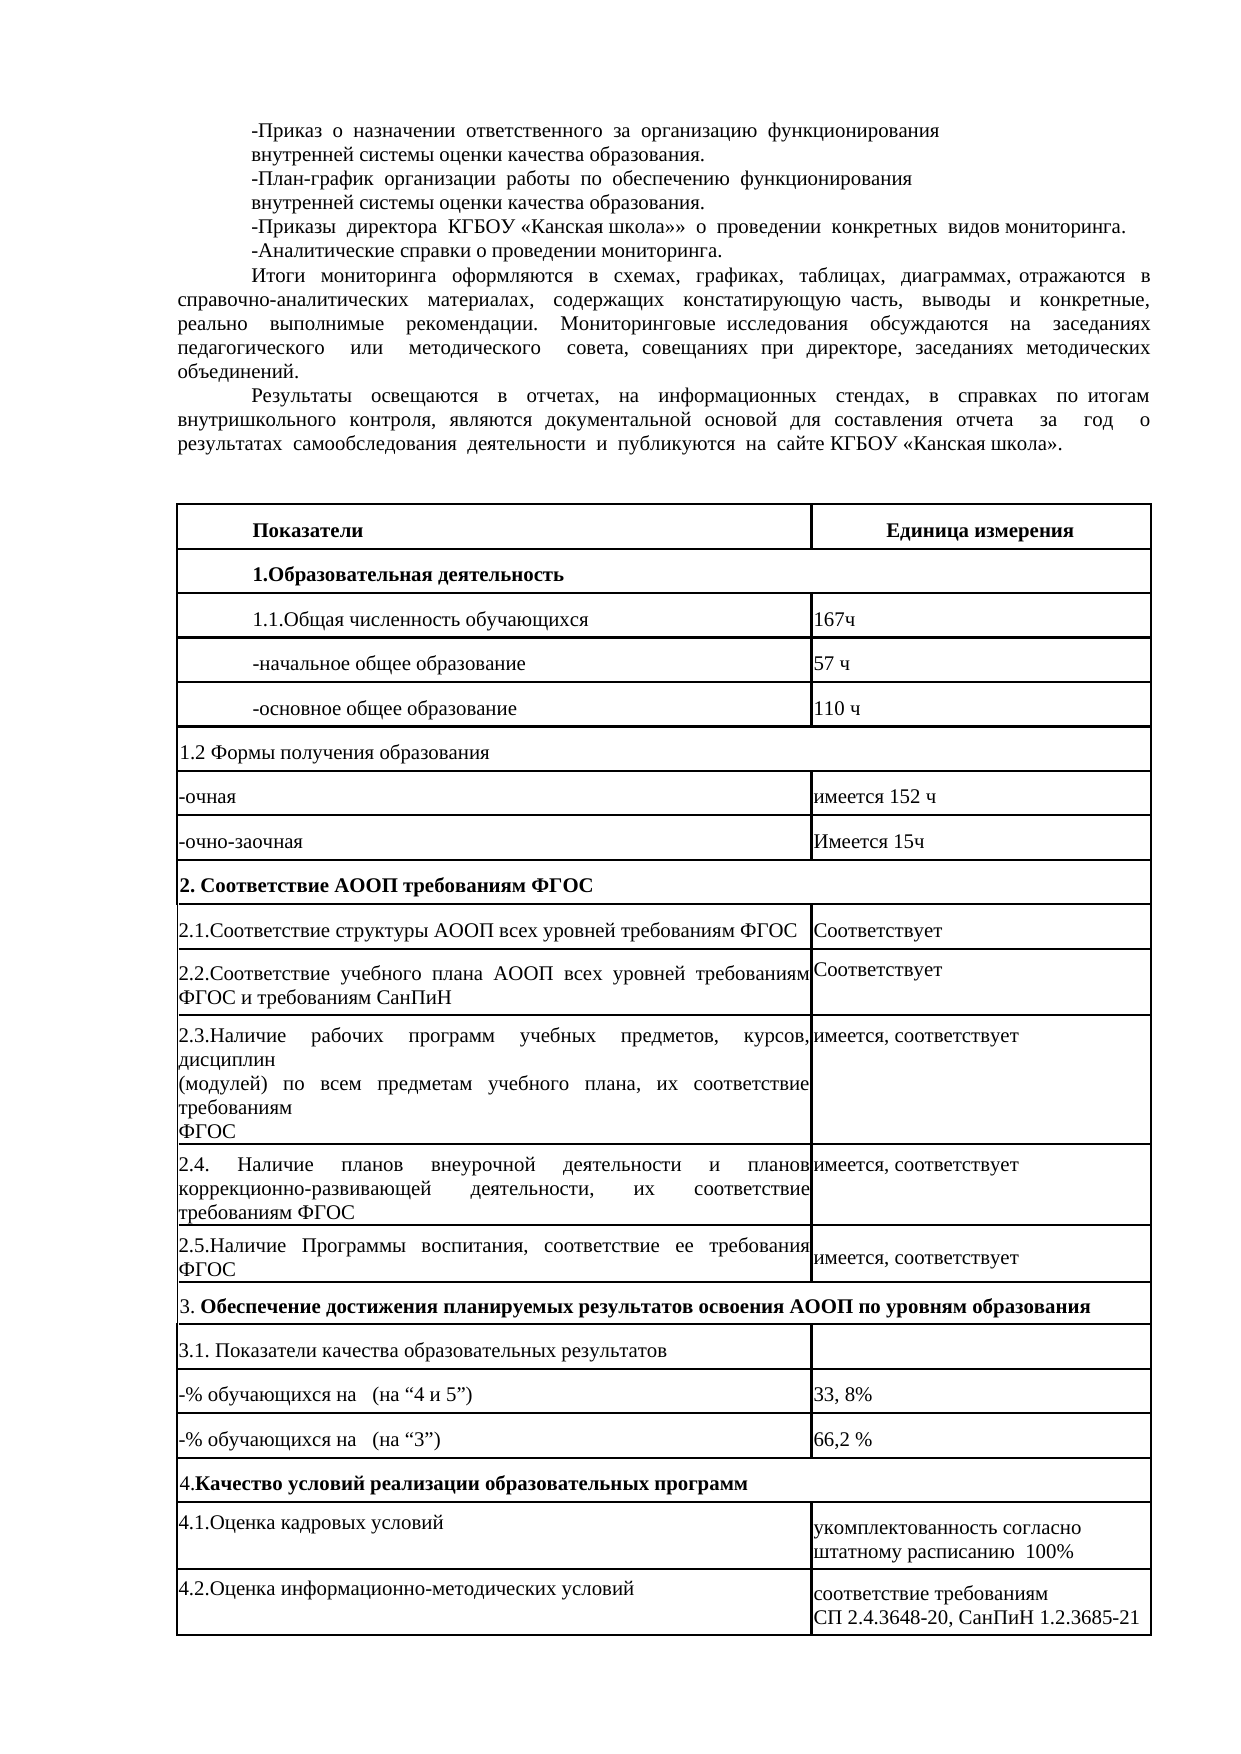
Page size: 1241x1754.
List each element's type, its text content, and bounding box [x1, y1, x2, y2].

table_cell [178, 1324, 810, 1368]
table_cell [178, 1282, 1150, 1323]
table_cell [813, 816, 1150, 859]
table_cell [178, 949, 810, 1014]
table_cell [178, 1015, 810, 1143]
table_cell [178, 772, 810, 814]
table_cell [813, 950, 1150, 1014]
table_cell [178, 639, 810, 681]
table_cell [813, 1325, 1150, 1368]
text внутренней системы оценки качества образования. [177, 142, 1152, 166]
text -План-график организации работы по обеспечению функционирования [177, 166, 1152, 190]
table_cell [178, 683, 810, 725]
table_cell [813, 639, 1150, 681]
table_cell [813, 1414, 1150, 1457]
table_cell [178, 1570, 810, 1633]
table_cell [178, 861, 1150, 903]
text Результаты освещаются в отчетах, на информационных стендах, в справках по итогам внутришкольного контроля, являются документальной основой для составления отчета за год о результатах самообследования деятельности и публикуются на сайте КГБОУ «Канская школа». [177, 383, 1152, 455]
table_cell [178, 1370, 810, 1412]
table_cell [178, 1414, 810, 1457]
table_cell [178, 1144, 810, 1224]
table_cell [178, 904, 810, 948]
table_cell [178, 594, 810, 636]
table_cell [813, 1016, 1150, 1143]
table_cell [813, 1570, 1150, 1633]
text внутренней системы оценки качества образования. [177, 190, 1152, 214]
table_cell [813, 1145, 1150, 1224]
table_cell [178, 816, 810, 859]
text -Приказы директора КГБОУ «Канская школа»» о проведении конкретных видов мониторинга. [177, 214, 1152, 238]
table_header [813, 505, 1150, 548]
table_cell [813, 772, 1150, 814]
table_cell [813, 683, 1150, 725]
text -Приказ о назначении ответственного за организацию функционирования [177, 118, 1152, 142]
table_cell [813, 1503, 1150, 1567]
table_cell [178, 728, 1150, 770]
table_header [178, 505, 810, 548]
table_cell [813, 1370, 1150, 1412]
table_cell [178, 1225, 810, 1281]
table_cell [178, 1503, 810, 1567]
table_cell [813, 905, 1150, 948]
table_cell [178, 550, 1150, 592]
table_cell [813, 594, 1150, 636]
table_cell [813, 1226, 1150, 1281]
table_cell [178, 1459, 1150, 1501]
text -Аналитические справки о проведении мониторинга. [177, 238, 1152, 262]
text Итоги мониторинга оформляются в схемах, графиках, таблицах, диаграммах, отражаются в справочно-аналитических материалах, содержащих констатирующую часть, выводы и конкретные, реально выполнимые рекомендации. Мониторинговые исследования обсуждаются на заседаниях педагогического или методического совета, совещаниях при директоре, заседаниях методических объединений. [177, 262, 1152, 383]
